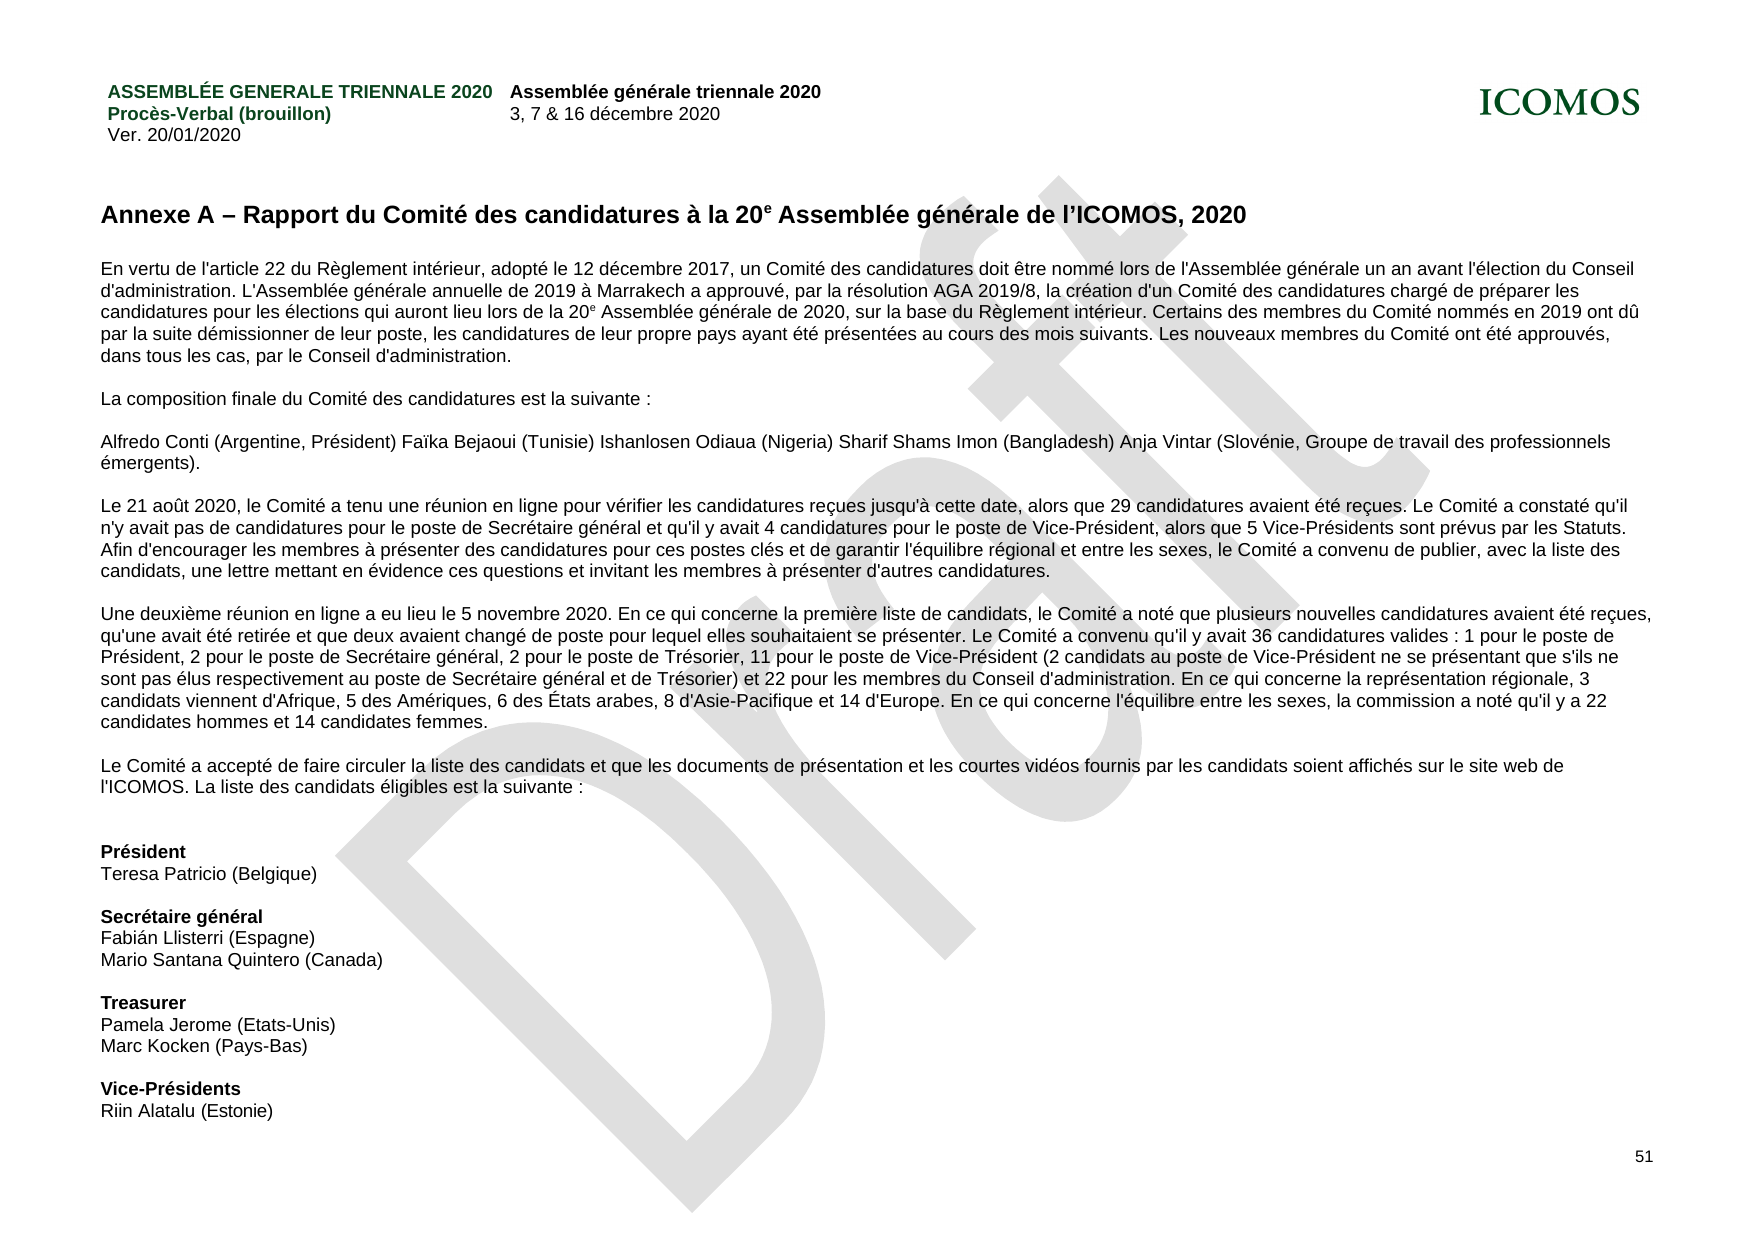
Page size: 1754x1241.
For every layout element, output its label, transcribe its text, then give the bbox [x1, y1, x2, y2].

text Teresa Patricio (Belgique) [100, 862, 1653, 884]
text Le Comité a accepté de faire circuler la liste des candidats et que les documents de présentation et les courtes vidéos fournis par les candidats soient affichés sur le site web de l'ICOMOS. La liste des candidats éligibles est la suivante : [100, 754, 1653, 797]
subtitle Président [100, 841, 1653, 862]
text La composition finale du Comité des candidatures est la suivante : [100, 387, 1653, 409]
text Riin Alatalu (Estonie) [100, 1099, 1653, 1121]
text Fabián Llisterri (Espagne) [100, 927, 1653, 949]
text Le 21 août 2020, le Comité a tenu une réunion en ligne pour vérifier les candidatures reçues jusqu'à cette date, alors que 29 candidatures avaient été reçues. Le Comité a constaté qu'il n'y avait pas de candidatures pour le poste de Secrétaire général et qu'il y avait 4 candidatures pour le poste de Vice-Président, alors que 5 Vice-Présidents sont prévus par les Statuts. Afin d'encourager les membres à présenter des candidatures pour ces postes clés et de garantir l'équilibre régional et entre les sexes, le Comité a convenu de publier, avec la liste des candidats, une lettre mettant en évidence ces questions et invitant les membres à présenter d'autres candidatures. [100, 495, 1653, 582]
picture [1474, 81, 1647, 123]
subtitle Treasurer [100, 992, 1653, 1013]
text Mario Santana Quintero (Canada) [100, 949, 1653, 970]
subtitle Annexe A – Rapport du Comité des candidatures à la 20e Assemblée générale de l’ICOMOS, 2020 [100, 200, 1653, 229]
text Alfredo Conti (Argentine, Président) Faïka Bejaoui (Tunisie) Ishanlosen Odiaua (Nigeria) Sharif Shams Imon (Bangladesh) Anja Vintar (Slovénie, Groupe de travail des professionnels émergents). [100, 431, 1653, 474]
subtitle Secrétaire général [100, 906, 1653, 927]
subtitle Vice-Présidents [100, 1078, 1653, 1099]
text Pamela Jerome (Etats-Unis) [100, 1013, 1653, 1035]
text Une deuxième réunion en ligne a eu lieu le 5 novembre 2020. En ce qui concerne la première liste de candidats, le Comité a noté que plusieurs nouvelles candidatures avaient été reçues, qu'une avait été retirée et que deux avaient changé de poste pour lequel elles souhaitaient se présenter. Le Comité a convenu qu'il y avait 36 candidatures valides : 1 pour le poste de Président, 2 pour le poste de Secrétaire général, 2 pour le poste de Trésorier, 11 pour le poste de Vice-Président (2 candidats au poste de Vice-Président ne se présentant que s'ils ne sont pas élus respectivement au poste de Secrétaire général et de Trésorier) et 22 pour les membres du Conseil d'administration. En ce qui concerne la représentation régionale, 3 candidats viennent d'Afrique, 5 des Amériques, 6 des États arabes, 8 d'Asie-Pacifique et 14 d'Europe. En ce qui concerne l'équilibre entre les sexes, la commission a noté qu'il y a 22 candidates hommes et 14 candidates femmes. [100, 603, 1653, 733]
text Marc Kocken (Pays-Bas) [100, 1035, 1653, 1056]
text En vertu de l'article 22 du Règlement intérieur, adopté le 12 décembre 2017, un Comité des candidatures doit être nommé lors de l'Assemblée générale un an avant l'élection du Conseil d'administration. L'Assemblée générale annuelle de 2019 à Marrakech a approuvé, par la résolution AGA 2019/8, la création d'un Comité des candidatures chargé de préparer les candidatures pour les élections qui auront lieu lors de la 20e Assemblée générale de 2020, sur la base du Règlement intérieur. Certains des membres du Comité nommés en 2019 ont dû par la suite démissionner de leur poste, les candidatures de leur propre pays ayant été présentées au cours des mois suivants. Les nouveaux membres du Comité ont été approuvés, dans tous les cas, par le Conseil d'administration. [100, 258, 1653, 366]
